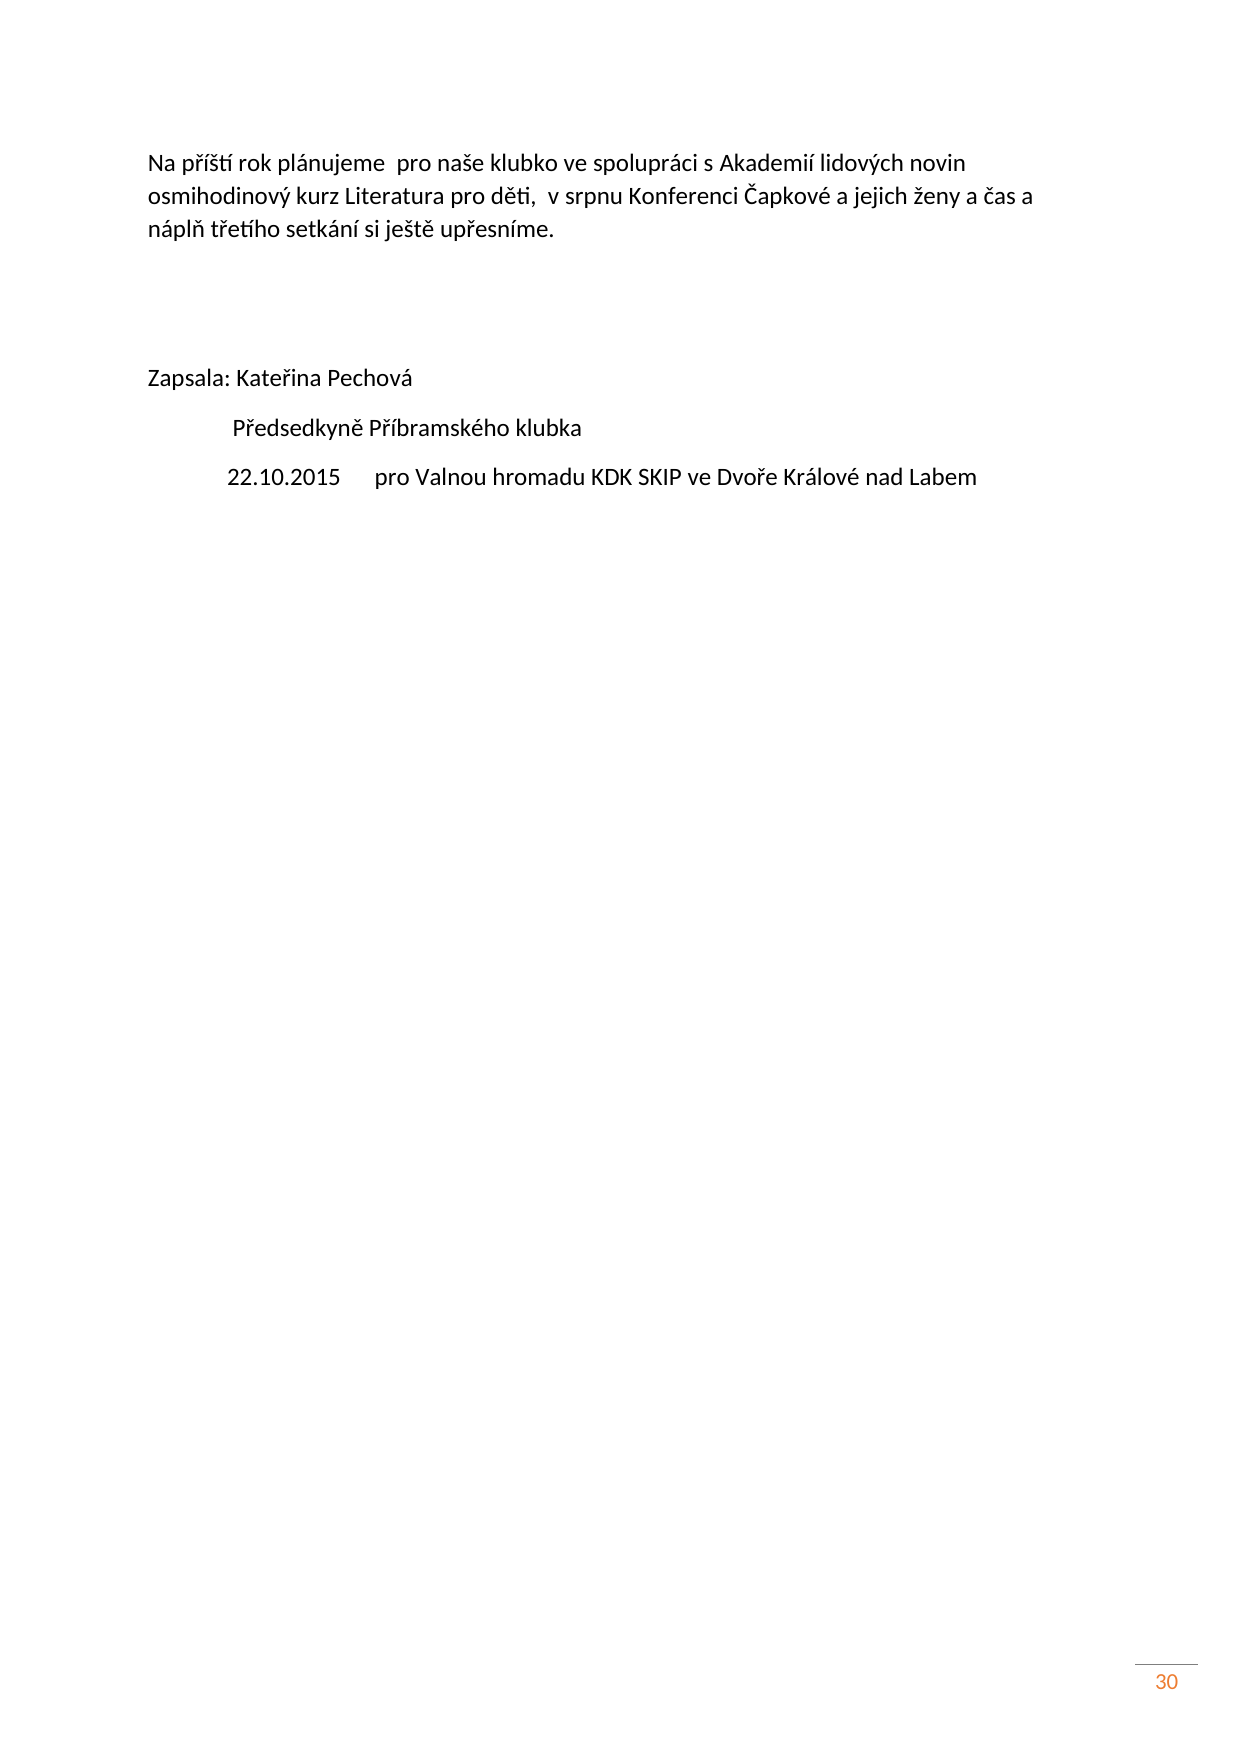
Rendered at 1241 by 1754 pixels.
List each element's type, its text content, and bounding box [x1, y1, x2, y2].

text Na příští rok plánujeme pro naše klubko ve spolupráci s Akademií lidových novin osmihodinový kurz Literatura pro děti, v srpnu Konferenci Čapkové a jejich ženy a čas a náplň třetího setkání si ještě upřesníme. [148, 148, 1093, 244]
text Zapsala: Kateřina Pechová [148, 362, 1093, 393]
text Předsedkyně Příbramského klubka [148, 412, 1093, 442]
text 22.10.2015 pro Valnou hromadu KDK SKIP ve Dvoře Králové nad Labem [148, 461, 1093, 492]
